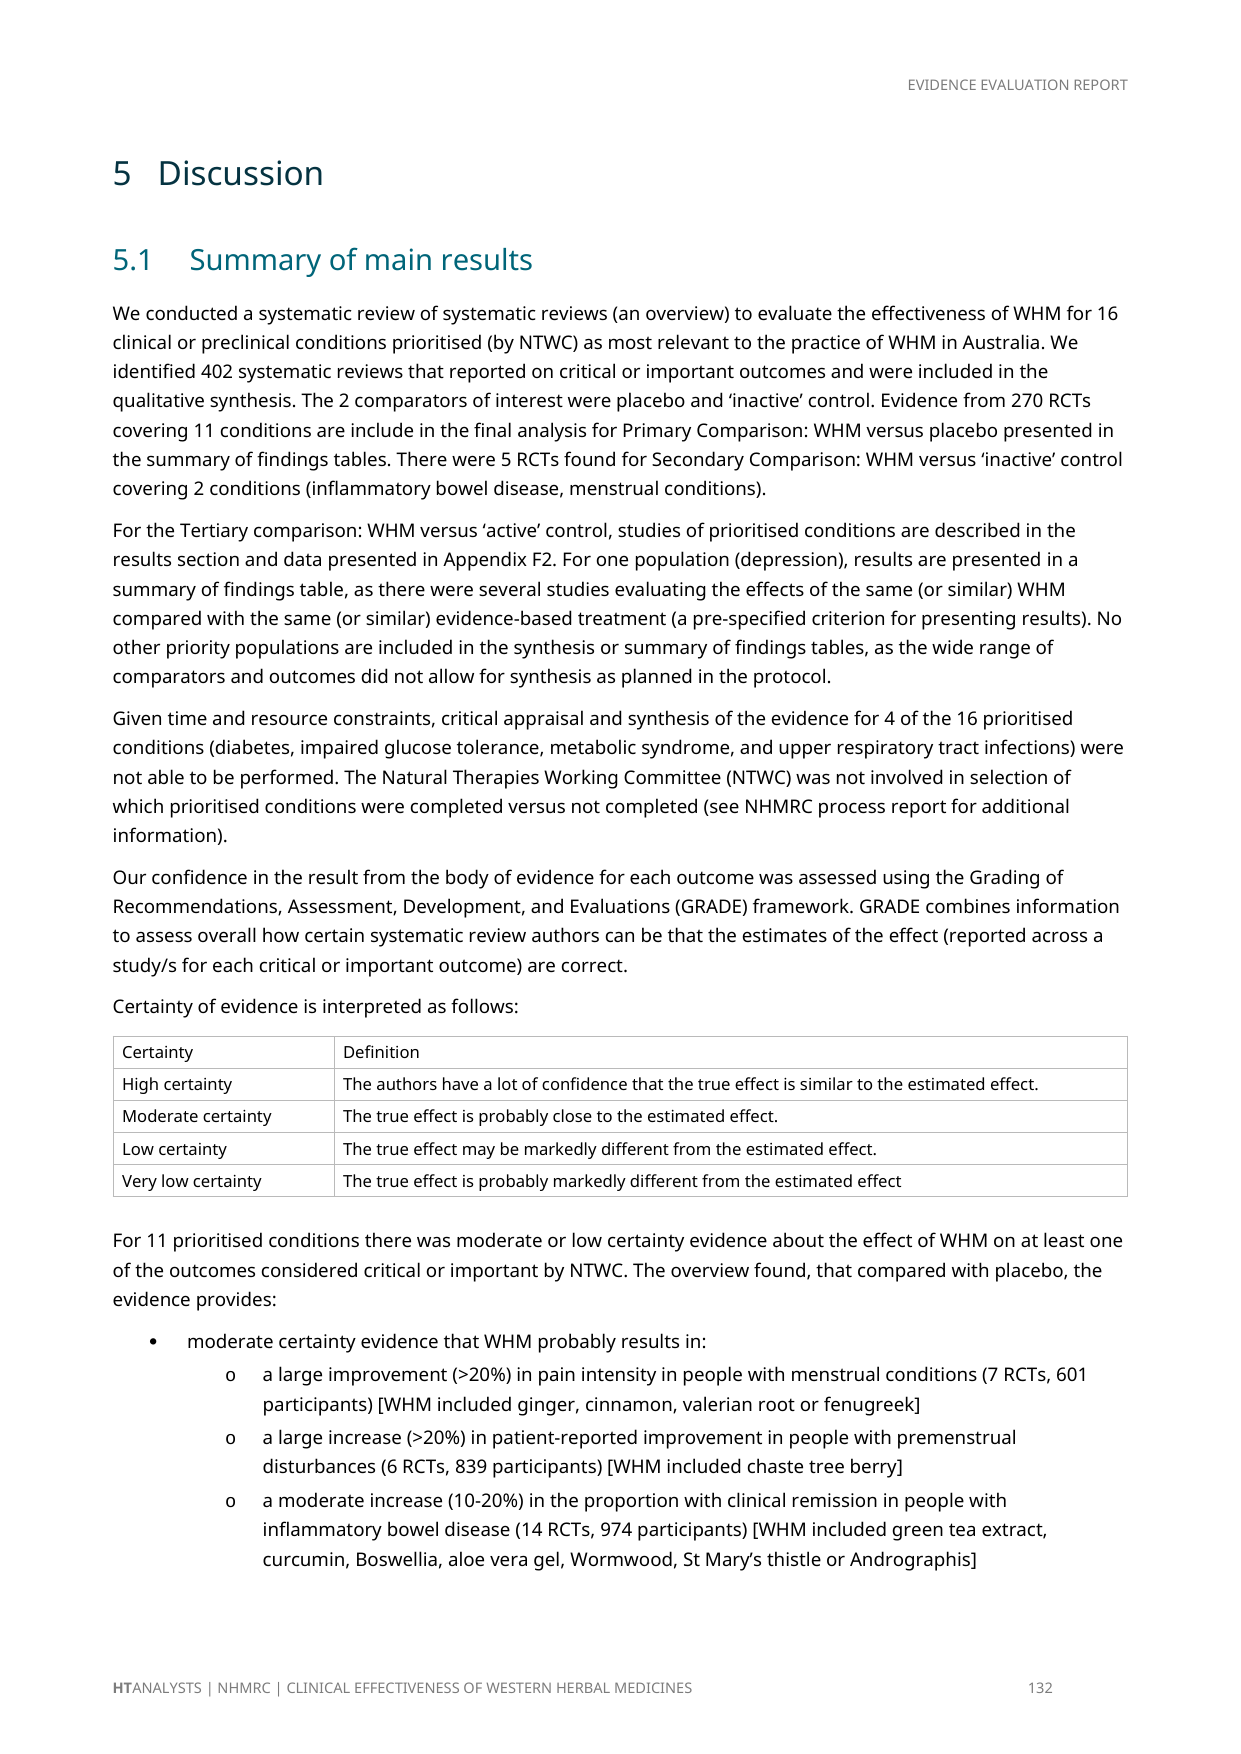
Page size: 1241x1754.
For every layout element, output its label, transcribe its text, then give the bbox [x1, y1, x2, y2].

text Certainty of evidence is interpreted as follows: [112, 994, 1128, 1019]
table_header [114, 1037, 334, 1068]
list a large increase (>20%) in patient-reported improvement in people with premenstrual disturbances (6 RCTs, 839 participants) [WHM included chaste tree berry] [225, 1424, 1128, 1479]
subtitle Summary of main results [112, 240, 1128, 279]
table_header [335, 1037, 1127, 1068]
text We conducted a systematic review of systematic reviews (an overview) to evaluate the effectiveness of WHM for 16 clinical or preclinical conditions prioritised (by NTWC) as most relevant to the practice of WHM in Australia. We identified 402 systematic reviews that reported on critical or important outcomes and were included in the qualitative synthesis. The 2 comparators of interest were placebo and ‘inactive’ control. Evidence from 270 RCTs covering 11 conditions are include in the final analysis for Primary Comparison: WHM versus placebo presented in the summary of findings tables. There were 5 RCTs found for Secondary Comparison: WHM versus ‘inactive’ control covering 2 conditions (inflammatory bowel disease, menstrual conditions). [112, 300, 1128, 501]
text Given time and resource constraints, critical appraisal and synthesis of the evidence for 4 of the 16 prioritised conditions (diabetes, impaired glucose tolerance, metabolic syndrome, and upper respiratory tract infections) were not able to be performed. The Natural Therapies Working Committee (NTWC) was not involved in selection of which prioritised conditions were completed versus not completed (see NHMRC process report for additional information). [112, 705, 1128, 848]
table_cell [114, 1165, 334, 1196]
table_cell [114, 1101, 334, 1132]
text moderate certainty evidence that WHM probably results in: [150, 1328, 1128, 1353]
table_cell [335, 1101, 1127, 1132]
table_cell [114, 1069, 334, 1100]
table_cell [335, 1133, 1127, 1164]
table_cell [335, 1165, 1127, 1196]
list a moderate increase (10-20%) in the proportion with clinical remission in people with inflammatory bowel disease (14 RCTs, 974 participants) [WHM included green tea extract, curcumin, Boswellia, aloe vera gel, Wormwood, St Mary’s thistle or Andrographis] [225, 1487, 1128, 1572]
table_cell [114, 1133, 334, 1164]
text Our confidence in the result from the body of evidence for each outcome was assessed using the Grading of Recommendations, Assessment, Development, and Evaluations (GRADE) framework. GRADE combines information to assess overall how certain systematic review authors can be that the estimates of the effect (reported across a study/s for each critical or important outcome) are correct. [112, 864, 1128, 978]
text For 11 prioritised conditions there was moderate or low certainty evidence about the effect of WHM on at least one of the outcomes considered critical or important by NTWC. The overview found, that compared with placebo, the evidence provides: [112, 1228, 1128, 1312]
text For the Tertiary comparison: WHM versus ‘active’ control, studies of prioritised conditions are described in the results section and data presented in Appendix F2. For one population (depression), results are presented in a summary of findings table, as there were several studies evaluating the effects of the same (or similar) WHM compared with the same (or similar) evidence-based treatment (a pre-specified criterion for presenting results). No other priority populations are included in the synthesis or summary of findings tables, as the wide range of comparators and outcomes did not allow for synthesis as planned in the protocol. [112, 517, 1128, 689]
subtitle Discussion [112, 150, 1128, 195]
list a large improvement (>20%) in pain intensity in people with menstrual conditions (7 RCTs, 601 participants) [WHM included ginger, cinnamon, valerian root or fenugreek] [225, 1361, 1128, 1416]
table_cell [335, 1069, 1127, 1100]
